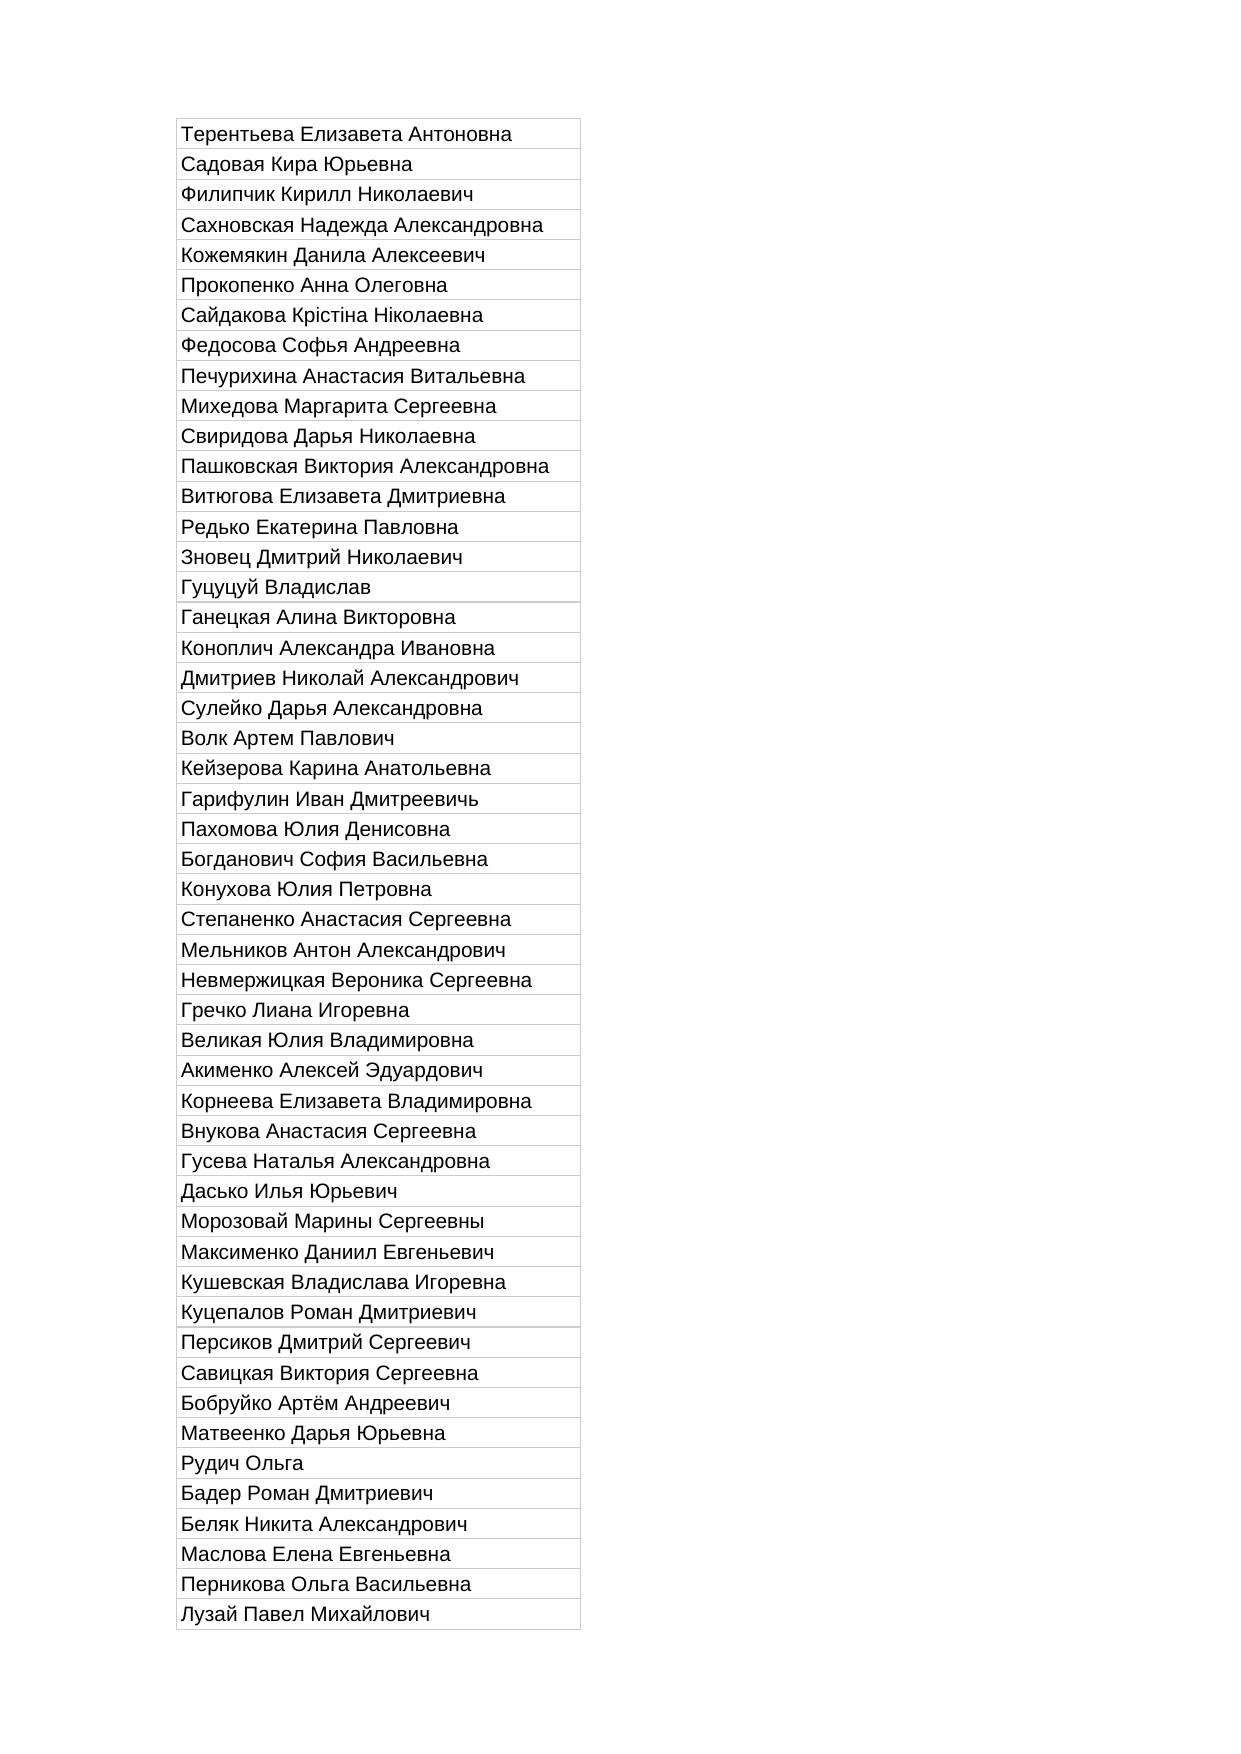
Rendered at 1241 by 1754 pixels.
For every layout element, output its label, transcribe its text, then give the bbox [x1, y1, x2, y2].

table_cell Пахомова Юлия Денисовна [177, 814, 580, 843]
table_cell Сулейко Дарья Александровна [177, 693, 580, 722]
table_cell Конухова Юлия Петровна [177, 874, 580, 903]
table_cell Гарифулин Иван Дмитреевичь [177, 784, 580, 813]
table_cell Коноплич Александра Ивановна [177, 633, 580, 662]
table_cell Кожемякин Данила Алексеевич [177, 240, 580, 269]
table_cell Акименко Алексей Эдуардович [177, 1056, 580, 1085]
table_cell Бадер Роман Дмитриевич [177, 1479, 580, 1508]
table_cell Маслова Елена Евгеньевна [177, 1539, 580, 1568]
table_cell Савицкая Виктория Сергеевна [177, 1358, 580, 1387]
table_cell Волк Артем Павлович [177, 723, 580, 752]
table_cell Мельников Антон Александрович [177, 935, 580, 964]
table_cell Михедова Маргарита Сергеевна [177, 391, 580, 420]
table_cell Дмитриев Николай Александрович [177, 663, 580, 692]
table_cell Сайдакова Крістіна Ніколаевна [177, 300, 580, 329]
table_cell Бобруйко Артём Андреевич [177, 1388, 580, 1417]
table_cell Внукова Анастасия Сергеевна [177, 1116, 580, 1145]
table_cell Великая Юлия Владимировна [177, 1025, 580, 1054]
table_cell Гуцуцуй Владислав [177, 572, 580, 601]
table_cell Перникова Ольга Васильевна [177, 1569, 580, 1598]
table_cell Лузай Павел Михайлович [177, 1599, 580, 1628]
table_cell Морозовай Марины Сергеевны [177, 1207, 580, 1236]
table_cell Филипчик Кирилл Николаевич [177, 180, 580, 209]
table_cell Персиков Дмитрий Сергеевич [177, 1328, 580, 1357]
table_cell Пашковская Виктория Александровна [177, 451, 580, 481]
table_cell Редько Екатерина Павловна [177, 512, 580, 541]
table_cell Кейзерова Карина Анатольевна [177, 754, 580, 783]
table_cell Печурихина Анастасия Витальевна [177, 361, 580, 390]
table_cell Ганецкая Алина Викторовна [177, 603, 580, 632]
table_cell Максименко Даниил Евгеньевич [177, 1237, 580, 1266]
table_cell Кушевская Владислава Игоревна [177, 1267, 580, 1296]
table_cell Терентьева Елизавета Антоновна [177, 119, 580, 148]
table_cell Свиридова Дарья Николаевна [177, 421, 580, 450]
table_cell Степаненко Анастасия Сергеевна [177, 905, 580, 934]
table_cell Корнеева Елизавета Владимировна [177, 1086, 580, 1115]
table_cell Куцепалов Роман Дмитриевич [177, 1297, 580, 1326]
table_cell Богданович София Васильевна [177, 844, 580, 873]
table_cell Рудич Ольга [177, 1448, 580, 1477]
table_cell Садовая Кира Юрьевна [177, 149, 580, 178]
table_cell Беляк Никита Александрович [177, 1509, 580, 1538]
table_cell Матвеенко Дарья Юрьевна [177, 1418, 580, 1447]
table_cell Прокопенко Анна Олеговна [177, 270, 580, 299]
table_cell Сахновская Надежда Александровна [177, 210, 580, 239]
table_cell Гречко Лиана Игоревна [177, 995, 580, 1024]
table_cell Витюгова Елизавета Дмитриевна [177, 482, 580, 511]
table_cell Невмержицкая Вероника Сергеевна [177, 965, 580, 994]
table_cell Зновец Дмитрий Николаевич [177, 542, 580, 571]
table_cell Гусева Наталья Александровна [177, 1146, 580, 1175]
table_cell Федосова Софья Андреевна [177, 331, 580, 360]
table_cell Дасько Илья Юрьевич [177, 1176, 580, 1206]
